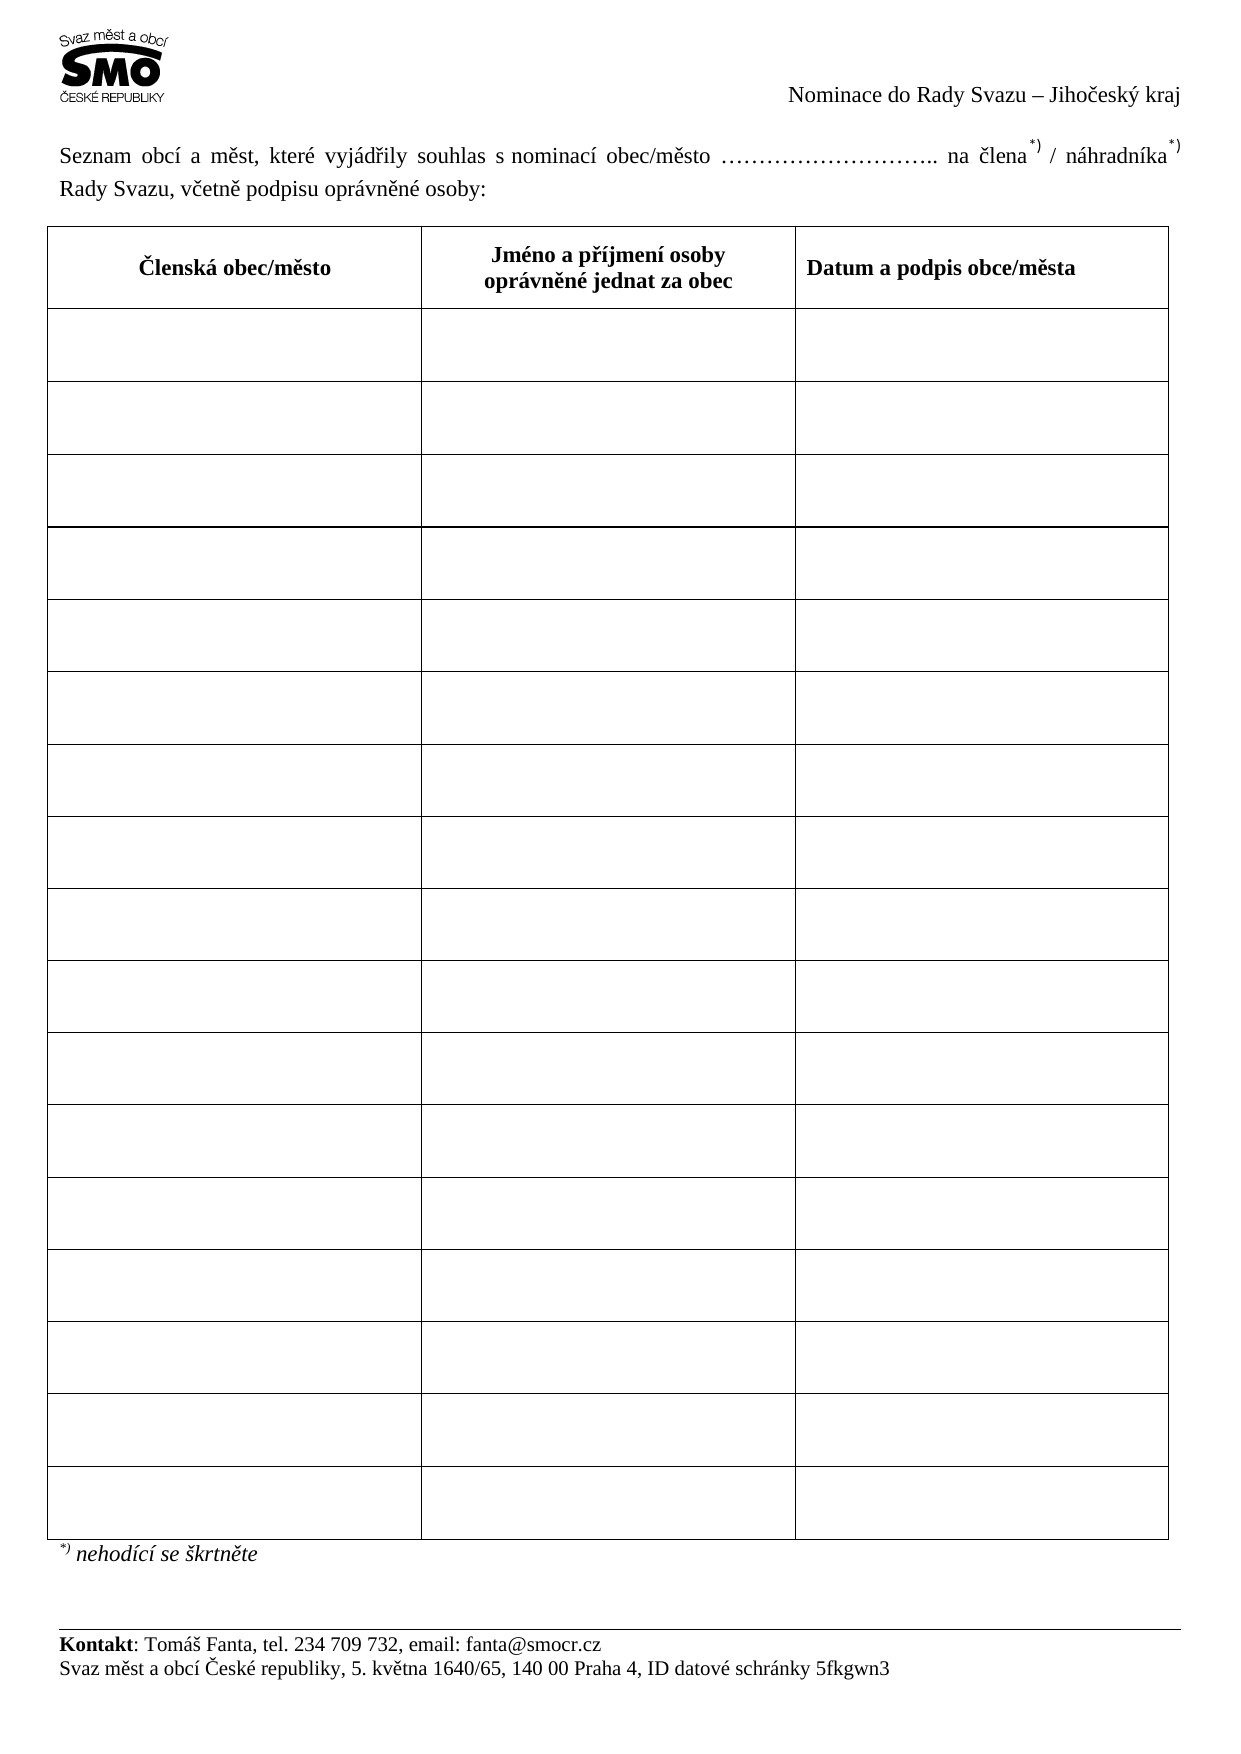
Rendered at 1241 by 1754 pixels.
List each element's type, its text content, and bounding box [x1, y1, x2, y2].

table_cell [796, 528, 1168, 599]
table_cell [422, 817, 795, 888]
table_cell [422, 672, 795, 743]
table_header Členská obec/město [48, 227, 421, 308]
table_cell [796, 1105, 1168, 1177]
table_cell [422, 1033, 795, 1104]
table_cell [422, 1322, 795, 1393]
table_cell [48, 528, 421, 599]
table_cell [422, 382, 795, 453]
table_cell [48, 1322, 421, 1393]
table_cell [796, 382, 1168, 453]
text *) nehodící se škrtněte [59, 1540, 1181, 1567]
table_cell [48, 672, 421, 743]
text Seznam obcí a měst, které vyjádřily souhlas s nominací obec/město ……………………….. na člena*) / náhradníka*) Rady Svazu, včetně podpisu oprávněné osoby: [59, 135, 1181, 201]
table_cell [48, 817, 421, 888]
table_cell [796, 309, 1168, 381]
table_header Jméno a příjmení osoby oprávněné jednat za obec [422, 227, 795, 308]
table_cell [48, 600, 421, 671]
table_cell [796, 961, 1168, 1032]
table_cell [796, 1250, 1168, 1321]
table_cell [48, 1467, 421, 1539]
table_cell [422, 600, 795, 671]
table_cell [796, 1178, 1168, 1249]
picture [59, 29, 169, 102]
table_cell [796, 889, 1168, 960]
table_cell [48, 1178, 421, 1249]
table_cell [796, 672, 1168, 743]
table_cell [796, 1467, 1168, 1539]
table_cell [422, 889, 795, 960]
table_cell [422, 745, 795, 816]
table_cell [48, 745, 421, 816]
table_cell [48, 1033, 421, 1104]
table_cell [796, 1322, 1168, 1393]
table_cell [796, 600, 1168, 671]
table_header Datum a podpis obce/města [796, 227, 1168, 308]
table_cell [422, 1250, 795, 1321]
table_cell [422, 528, 795, 599]
table_cell [422, 1394, 795, 1466]
table_cell [796, 745, 1168, 816]
table_cell [48, 1105, 421, 1177]
table_cell [422, 1467, 795, 1539]
table_cell [796, 817, 1168, 888]
table_cell [422, 309, 795, 381]
table_cell [48, 1394, 421, 1466]
table_cell [48, 309, 421, 381]
table_cell [422, 1105, 795, 1177]
table_cell [48, 1250, 421, 1321]
table_cell [422, 961, 795, 1032]
table_cell [48, 455, 421, 526]
table_cell [796, 455, 1168, 526]
table_cell [796, 1033, 1168, 1104]
table_cell [422, 455, 795, 526]
table_cell [422, 1178, 795, 1249]
table_cell [796, 1394, 1168, 1466]
table_cell [48, 961, 421, 1032]
table_cell [48, 889, 421, 960]
table_cell [48, 382, 421, 453]
